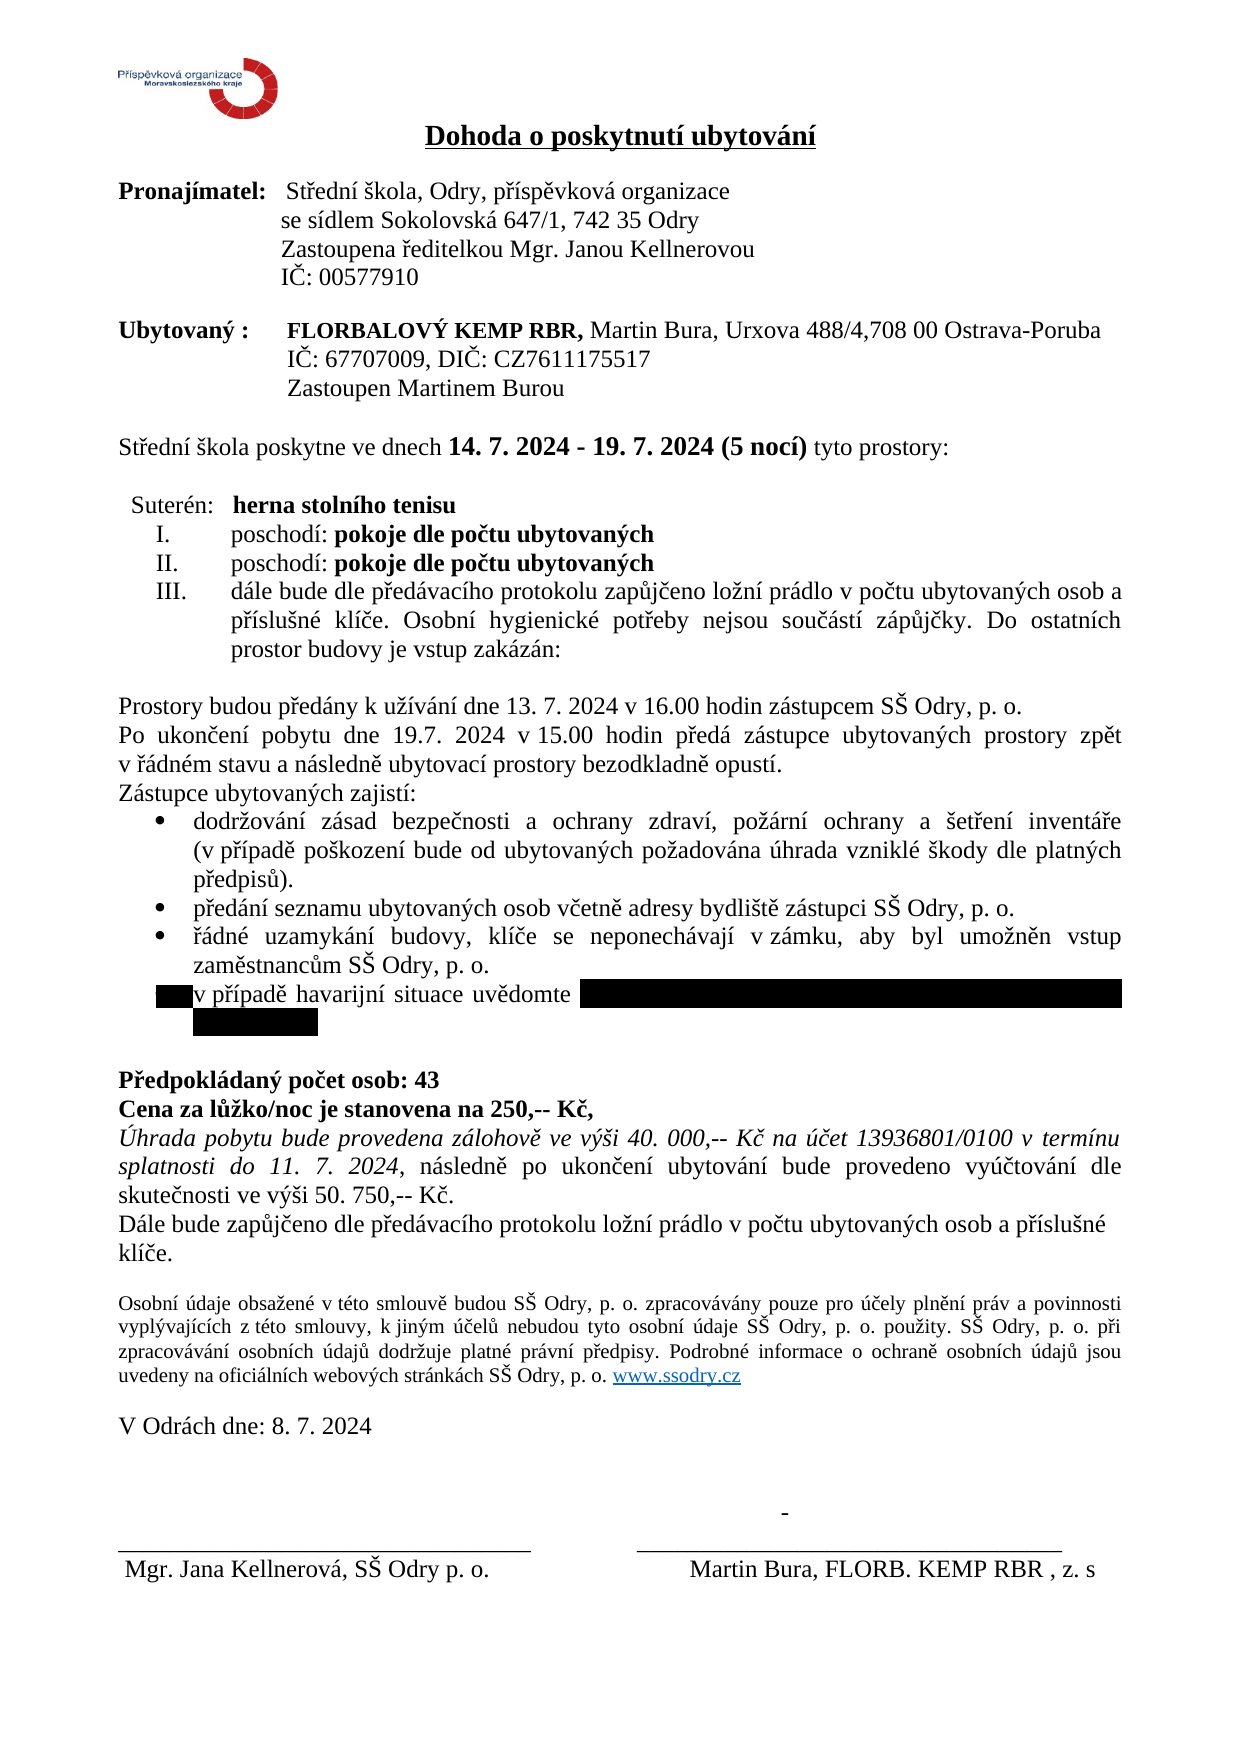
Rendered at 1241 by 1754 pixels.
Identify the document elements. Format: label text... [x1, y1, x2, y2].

text Mgr. Jana Kellnerová, SŠ Odry p. o. Martin Bura, FLORB. KEMP RBR , z. s [118, 1554, 1122, 1583]
text _________________________________ __________________________________ [118, 1497, 1122, 1554]
text Úhrada pobytu bude provedena zálohově ve výši 40. 000,-- Kč na účet 13936801/0100 v termínu splatnosti do 11. 7. 2024, následně po ukončení ubytování bude provedeno vyúčtování dle skutečnosti ve výši 50. 750,-- Kč. [118, 1123, 1122, 1209]
text IČ: 67707009, DIČ: CZ7611175517 [118, 344, 1122, 373]
text Cena za lůžko/noc je stanovena na 250,-- Kč, [118, 1094, 1122, 1123]
text Střední škola poskytne ve dnech 14. 7. 2024 - 19. 7. 2024 (5 nocí) tyto prostory: [118, 430, 1122, 461]
list poschodí: pokoje dle počtu ubytovaných [156, 548, 1122, 576]
list poschodí: pokoje dle počtu ubytovaných [156, 519, 1122, 548]
text Pronajímatel: Střední škola, Odry, příspěvková organizace [118, 176, 1122, 205]
list předání seznamu ubytovaných osob včetně adresy bydliště zástupci SŠ Odry, p. o. [156, 893, 1122, 921]
text Prostory budou předány k užívání dne 13. 7. 2024 v 16.00 hodin zástupcem SŠ Odry, p. o. [118, 691, 1122, 720]
list řádné uzamykání budovy, klíče se neponechávají v zámku, aby byl umožněn vstup zaměstnancům SŠ Odry, p. o. [156, 921, 1122, 979]
text Po ukončení pobytu dne 19.7. 2024 v 15.00 hodin předá zástupce ubytovaných prostory zpět v řádném stavu a následně ubytovací prostory bezodkladně opustí. [118, 720, 1122, 778]
text Ubytovaný : FLORBALOVÝ KEMP RBR, Martin Bura, Urxova 488/4,708 00 Ostrava-Poruba [118, 315, 1122, 344]
list dodržování zásad bezpečnosti a ochrany zdraví, požární ochrany a šetření inventáře (v případě poškození bude od ubytovaných požadována úhrada vzniklé škody dle platných předpisů). [156, 806, 1122, 893]
text Suterén: herna stolního tenisu [118, 490, 1122, 519]
text Zastoupen Martinem Burou [118, 373, 1122, 401]
text Zastoupena ředitelkou Mgr. Janou Kellnerovou [118, 234, 1122, 262]
text se sídlem Sokolovská 647/1, 742 35 Odry [118, 205, 1122, 234]
picture [118, 58, 278, 119]
list dále bude dle předávacího protokolu zapůjčeno ložní prádlo v počtu ubytovaných osob a příslušné klíče. Osobní hygienické potřeby nejsou součástí zápůjčky. Do ostatních prostor budovy je vstup zakázán: [156, 576, 1122, 663]
text Dohoda o poskytnutí ubytování [118, 118, 1122, 152]
text IČ: 00577910 [118, 262, 1122, 291]
text Dále bude zapůjčeno dle předávacího protokolu ložní prádlo v počtu ubytovaných osob a příslušné klíče. [118, 1209, 1122, 1266]
text Předpokládaný počet osob: 43 [118, 1065, 1122, 1094]
list v případě havarijní situace uvědomte M. Ryškovou tel. 736 434 101 nebo D. Beňovou tel 603 984 990 [156, 979, 1122, 1036]
text V Odrách dne: 8. 7. 2024 [118, 1411, 1122, 1439]
text Zástupce ubytovaných zajistí: [118, 778, 1122, 806]
text Osobní údaje obsažené v této smlouvě budou SŠ Odry, p. o. zpracovávány pouze pro účely plnění práv a povinnosti vyplývajících z této smlouvy, k jiným účelů nebudou tyto osobní údaje SŠ Odry, p. o. použity. SŠ Odry, p. o. při zpracovávání osobních údajů dodržuje platné právní předpisy. Podrobné informace o ochraně osobních údajů jsou uvedeny na oficiálních webových stránkách SŠ Odry, p. o. www.ssodry.cz [118, 1290, 1122, 1387]
